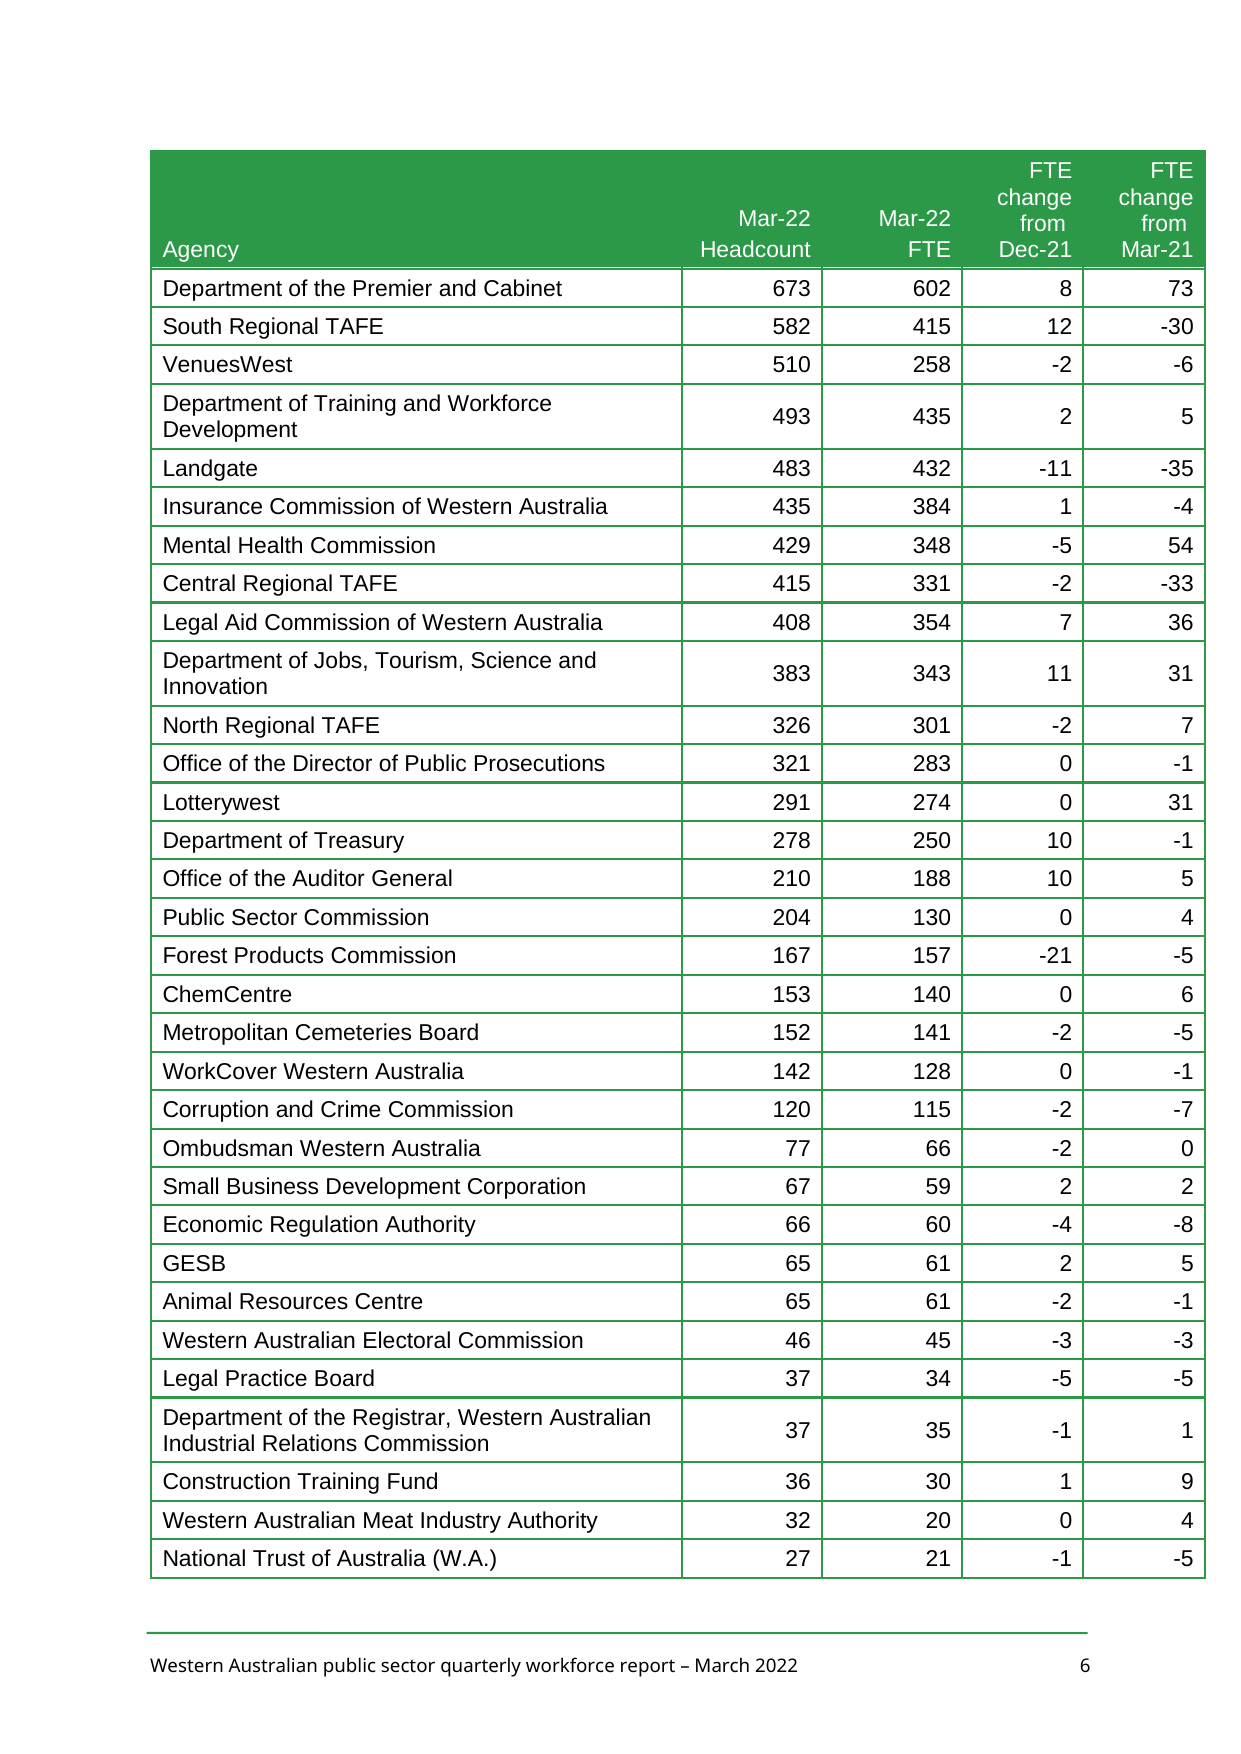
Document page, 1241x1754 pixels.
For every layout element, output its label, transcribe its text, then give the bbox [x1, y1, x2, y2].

table_cell 278 [683, 822, 821, 858]
table_cell -8 [1084, 1206, 1204, 1243]
table_cell 2 [963, 1245, 1082, 1281]
table_cell 140 [823, 976, 961, 1012]
table_cell 1 [1084, 1399, 1204, 1461]
table_cell -1 [963, 1540, 1082, 1577]
table_cell 37 [683, 1360, 821, 1396]
table_cell 0 [963, 1502, 1082, 1538]
table_cell 0 [963, 1053, 1082, 1089]
table_cell 60 [823, 1206, 961, 1243]
table_cell 61 [823, 1245, 961, 1281]
table_cell GESB [152, 1245, 681, 1281]
table_cell -3 [963, 1322, 1082, 1358]
table_cell 602 [823, 270, 961, 306]
table_cell 5 [1084, 385, 1204, 448]
table_cell -3 [1084, 1322, 1204, 1358]
table_cell -30 [1084, 308, 1204, 344]
table_cell 1 [963, 488, 1082, 524]
table_cell 5 [1084, 1245, 1204, 1281]
table_cell 429 [683, 527, 821, 563]
table_cell 582 [683, 308, 821, 344]
table_cell 210 [683, 860, 821, 897]
table_cell 510 [683, 346, 821, 383]
table_cell 130 [823, 899, 961, 935]
table_cell 4 [1084, 899, 1204, 935]
table_cell 27 [683, 1540, 821, 1577]
table_cell -7 [1084, 1091, 1204, 1127]
table_cell Forest Products Commission [152, 937, 681, 974]
table_cell 36 [683, 1463, 821, 1500]
table_cell -1 [1084, 1283, 1204, 1319]
table_cell 274 [823, 784, 961, 820]
table_cell 415 [683, 565, 821, 601]
table_cell 435 [683, 488, 821, 524]
table_cell 46 [683, 1322, 821, 1358]
table_cell 153 [683, 976, 821, 1012]
table_cell 6 [1084, 976, 1204, 1012]
table_cell Construction Training Fund [152, 1463, 681, 1500]
table_cell -2 [963, 565, 1082, 601]
table_cell 120 [683, 1091, 821, 1127]
table_cell -21 [963, 937, 1082, 974]
table_cell 0 [963, 899, 1082, 935]
table_cell 35 [823, 1399, 961, 1461]
table_cell -1 [1084, 822, 1204, 858]
table_cell Office of the Director of Public Prosecutions [152, 745, 681, 781]
table_cell 7 [1084, 707, 1204, 743]
table_cell Department of Training and Workforce Development [152, 385, 681, 448]
table_cell 66 [823, 1130, 961, 1166]
table_cell 142 [683, 1053, 821, 1089]
table_cell Ombudsman Western Australia [152, 1130, 681, 1166]
table_cell 73 [1084, 270, 1204, 306]
table_cell 66 [683, 1206, 821, 1243]
table_cell Western Australian Meat Industry Authority [152, 1502, 681, 1538]
table_cell -1 [1084, 1053, 1204, 1089]
table_cell 59 [823, 1168, 961, 1204]
table_cell -5 [1084, 1540, 1204, 1577]
table_cell 1 [963, 1463, 1082, 1500]
table_cell 77 [683, 1130, 821, 1166]
table_cell Department of Treasury [152, 822, 681, 858]
table_cell 188 [823, 860, 961, 897]
table_cell -5 [1084, 1360, 1204, 1396]
table_cell 30 [823, 1463, 961, 1500]
table_cell 11 [963, 642, 1082, 704]
table_cell 331 [823, 565, 961, 601]
table_cell -5 [1084, 1014, 1204, 1051]
table_cell Legal Practice Board [152, 1360, 681, 1396]
table_cell 152 [683, 1014, 821, 1051]
table_cell 157 [823, 937, 961, 974]
table_header FTE change from Mar-21 [1084, 152, 1204, 267]
table_cell 408 [683, 604, 821, 640]
table_cell 291 [683, 784, 821, 820]
table_cell Metropolitan Cemeteries Board [152, 1014, 681, 1051]
table_cell 45 [823, 1322, 961, 1358]
table_cell 54 [1084, 527, 1204, 563]
table_cell 283 [823, 745, 961, 781]
table_cell 258 [823, 346, 961, 383]
table_cell 4 [1084, 1502, 1204, 1538]
table_cell 384 [823, 488, 961, 524]
table_cell 493 [683, 385, 821, 448]
table_cell 37 [683, 1399, 821, 1461]
table_cell 167 [683, 937, 821, 974]
table_cell 321 [683, 745, 821, 781]
table_cell 435 [823, 385, 961, 448]
table_cell WorkCover Western Australia [152, 1053, 681, 1089]
table_cell 0 [963, 784, 1082, 820]
table_cell -1 [963, 1399, 1082, 1461]
table_cell Department of Jobs, Tourism, Science and Innovation [152, 642, 681, 704]
table_cell 0 [963, 745, 1082, 781]
table_cell 250 [823, 822, 961, 858]
table_cell 31 [1084, 784, 1204, 820]
table_cell 2 [963, 385, 1082, 448]
table_cell 0 [963, 976, 1082, 1012]
table_cell -2 [963, 707, 1082, 743]
table_cell South Regional TAFE [152, 308, 681, 344]
table_cell 326 [683, 707, 821, 743]
table_cell North Regional TAFE [152, 707, 681, 743]
table_cell -6 [1084, 346, 1204, 383]
table_cell 415 [823, 308, 961, 344]
table_cell 32 [683, 1502, 821, 1538]
table_cell Mental Health Commission [152, 527, 681, 563]
table_header Agency [152, 152, 681, 267]
table_cell Economic Regulation Authority [152, 1206, 681, 1243]
table_cell -2 [963, 1014, 1082, 1051]
table_cell -2 [963, 1283, 1082, 1319]
table_cell 2 [963, 1168, 1082, 1204]
table_cell -4 [963, 1206, 1082, 1243]
table_cell 348 [823, 527, 961, 563]
table_cell 5 [1084, 860, 1204, 897]
table_cell 141 [823, 1014, 961, 1051]
table_cell 65 [683, 1245, 821, 1281]
table_cell Animal Resources Centre [152, 1283, 681, 1319]
table_cell 10 [963, 822, 1082, 858]
table_cell -11 [963, 450, 1082, 486]
table_cell Public Sector Commission [152, 899, 681, 935]
table_cell Central Regional TAFE [152, 565, 681, 601]
table_cell Department of the Premier and Cabinet [152, 270, 681, 306]
table_cell 354 [823, 604, 961, 640]
table_cell -5 [1084, 937, 1204, 974]
table_cell 21 [823, 1540, 961, 1577]
table_cell 2 [1084, 1168, 1204, 1204]
table_cell -35 [1084, 450, 1204, 486]
table_cell Insurance Commission of Western Australia [152, 488, 681, 524]
table_cell 12 [963, 308, 1082, 344]
table_cell 115 [823, 1091, 961, 1127]
table_cell 8 [963, 270, 1082, 306]
table_cell -4 [1084, 488, 1204, 524]
table_cell Corruption and Crime Commission [152, 1091, 681, 1127]
table_cell 673 [683, 270, 821, 306]
table_cell 31 [1084, 642, 1204, 704]
table_cell 343 [823, 642, 961, 704]
table_cell 432 [823, 450, 961, 486]
table_cell 67 [683, 1168, 821, 1204]
table_cell 7 [963, 604, 1082, 640]
table_cell 9 [1084, 1463, 1204, 1500]
table_header Mar-22 FTE [823, 152, 961, 267]
table_cell Lotterywest [152, 784, 681, 820]
table_header FTE change from Dec-21 [963, 152, 1082, 267]
table_cell -2 [963, 346, 1082, 383]
table_cell 36 [1084, 604, 1204, 640]
table_cell -5 [963, 527, 1082, 563]
table_cell 483 [683, 450, 821, 486]
table_cell Western Australian Electoral Commission [152, 1322, 681, 1358]
table_cell VenuesWest [152, 346, 681, 383]
table_cell 20 [823, 1502, 961, 1538]
table_cell 383 [683, 642, 821, 704]
table_cell Department of the Registrar, Western Australian Industrial Relations Commission [152, 1399, 681, 1461]
table_cell 204 [683, 899, 821, 935]
table_cell Small Business Development Corporation [152, 1168, 681, 1204]
table_cell 61 [823, 1283, 961, 1319]
table_cell -2 [963, 1091, 1082, 1127]
table_header Mar-22 Headcount [683, 152, 821, 267]
table_cell ChemCentre [152, 976, 681, 1012]
table_cell 128 [823, 1053, 961, 1089]
table_cell 301 [823, 707, 961, 743]
table_cell -1 [1084, 745, 1204, 781]
table_cell Landgate [152, 450, 681, 486]
table_cell -2 [963, 1130, 1082, 1166]
table_cell 0 [1084, 1130, 1204, 1166]
table_cell Office of the Auditor General [152, 860, 681, 897]
table_cell -5 [963, 1360, 1082, 1396]
table_cell 65 [683, 1283, 821, 1319]
table_cell 10 [963, 860, 1082, 897]
table_cell National Trust of Australia (W.A.) [152, 1540, 681, 1577]
table_cell 34 [823, 1360, 961, 1396]
table_cell -33 [1084, 565, 1204, 601]
table_cell Legal Aid Commission of Western Australia [152, 604, 681, 640]
